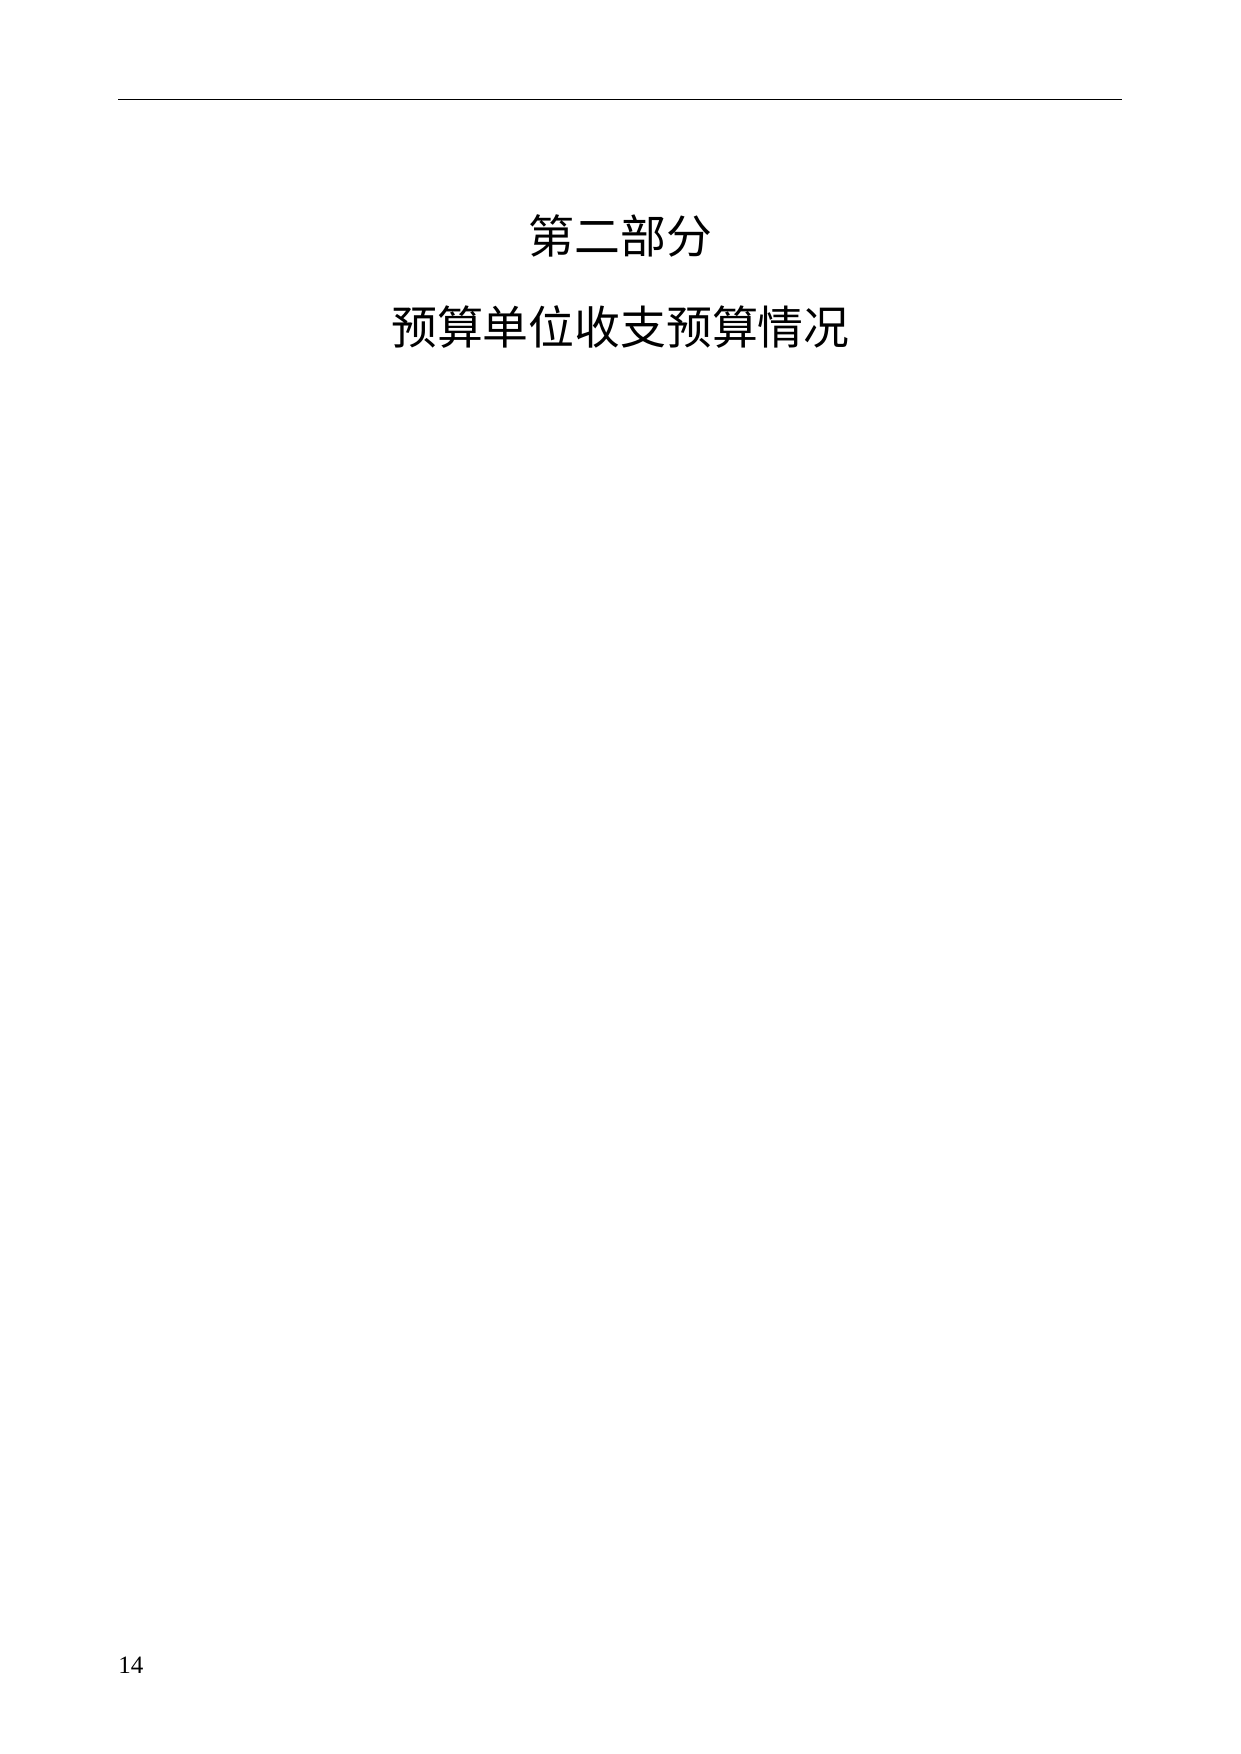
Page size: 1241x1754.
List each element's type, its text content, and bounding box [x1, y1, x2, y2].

text 预算单位收支预算情况 [118, 296, 1122, 358]
text 第二部分 [118, 204, 1122, 267]
